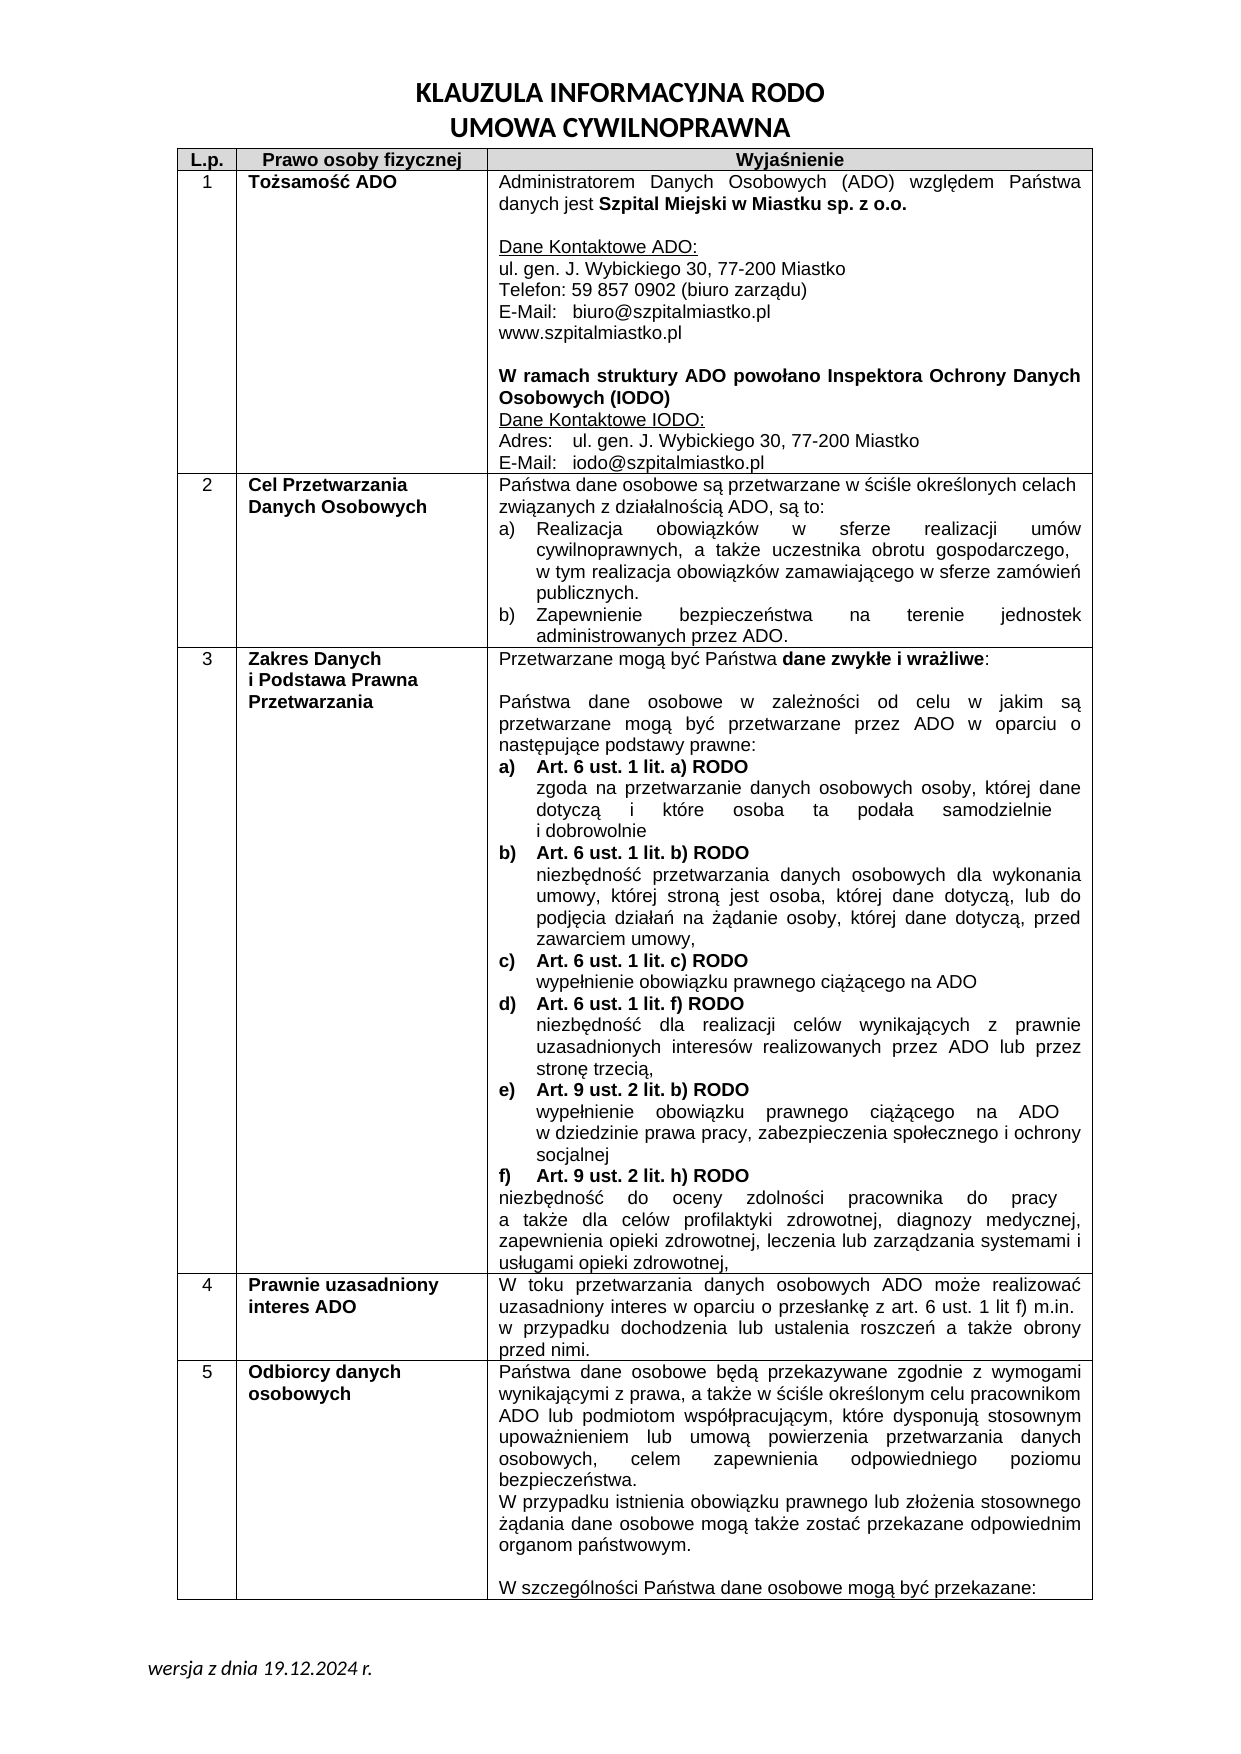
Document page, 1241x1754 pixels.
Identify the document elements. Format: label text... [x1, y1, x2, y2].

table_cell 4 [178, 1274, 236, 1360]
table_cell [237, 1361, 487, 1598]
table_cell 5 [178, 1361, 236, 1598]
table_cell 2 [178, 474, 236, 647]
table_header L.p. [178, 149, 236, 170]
table_cell Zakres Danych i Podstawa Prawna Przetwarzania [237, 648, 487, 1273]
table_cell W toku przetwarzania danych osobowych ADO może realizować uzasadniony interes w oparciu o przesłankę z art. 6 ust. 1 lit f) m.in. w przypadku dochodzenia lub ustalenia roszczeń a także obrony przed nimi. [488, 1274, 1092, 1360]
table_cell Cel Przetwarzania Danych Osobowych [237, 474, 487, 647]
table_cell Administratorem Danych Osobowych (ADO) względem Państwa danych jest Szpital Miejski w Miastku sp. z o.o. Dane Kontaktowe ADO: ul. gen. J. Wybickiego 30, 77-200 Miastko Telefon: 59 857 0902 (biuro zarządu) E-Mail: biuro@szpitalmiastko.pl www.szpitalmiastko.pl W ramach struktury ADO powołano Inspektora Ochrony Danych Osobowych (IODO) Dane Kontaktowe IODO: Adres: ul. gen. J. Wybickiego 30, 77-200 Miastko E-Mail: iodo@szpitalmiastko.pl [488, 171, 1092, 473]
table_cell Prawnie uzasadniony interes ADO [237, 1274, 487, 1360]
table_cell Tożsamość ADO [237, 171, 487, 473]
table_cell 1 [178, 171, 236, 473]
table_header Prawo osoby fizycznej [237, 149, 487, 170]
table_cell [488, 1361, 1092, 1598]
table_cell 3 [178, 648, 236, 1273]
table_cell Przetwarzane mogą być Państwa dane zwykłe i wrażliwe: Państwa dane osobowe w zależności od celu w jakim są przetwarzane mogą być przetwarzane przez ADO w oparciu o następujące podstawy prawne: Art. 6 ust. 1 lit. a) RODO zgoda na przetwarzanie danych osobowych osoby, której dane dotyczą i które osoba ta podała samodzielnie i dobrowolnie Art. 6 ust. 1 lit. b) RODO niezbędność przetwarzania danych osobowych dla wykonania umowy, której stroną jest osoba, której dane dotyczą, lub do podjęcia działań na żądanie osoby, której dane dotyczą, przed zawarciem umowy, Art. 6 ust. 1 lit. c) RODO wypełnienie obowiązku prawnego ciążącego na ADO Art. 6 ust. 1 lit. f) RODO niezbędność dla realizacji celów wynikających z prawnie uzasadnionych interesów realizowanych przez ADO lub przez stronę trzecią, Art. 9 ust. 2 lit. b) RODO wypełnienie obowiązku prawnego ciążącego na ADO w dziedzinie prawa pracy, zabezpieczenia społecznego i ochrony socjalnej Art. 9 ust. 2 lit. h) RODO niezbędność do oceny zdolności pracownika do pracy a także dla celów profilaktyki zdrowotnej, diagnozy medycznej, zapewnienia opieki zdrowotnej, leczenia lub zarządzania systemami i usługami opieki zdrowotnej, [488, 648, 1092, 1273]
table_cell Państwa dane osobowe są przetwarzane w ściśle określonych celach związanych z działalnością ADO, są to: Realizacja obowiązków w sferze realizacji umów cywilnoprawnych, a także uczestnika obrotu gospodarczego, w tym realizacja obowiązków zamawiającego w sferze zamówień publicznych. Zapewnienie bezpieczeństwa na terenie jednostek administrowanych przez ADO. [488, 474, 1092, 647]
table_header Wyjaśnienie [488, 149, 1092, 170]
